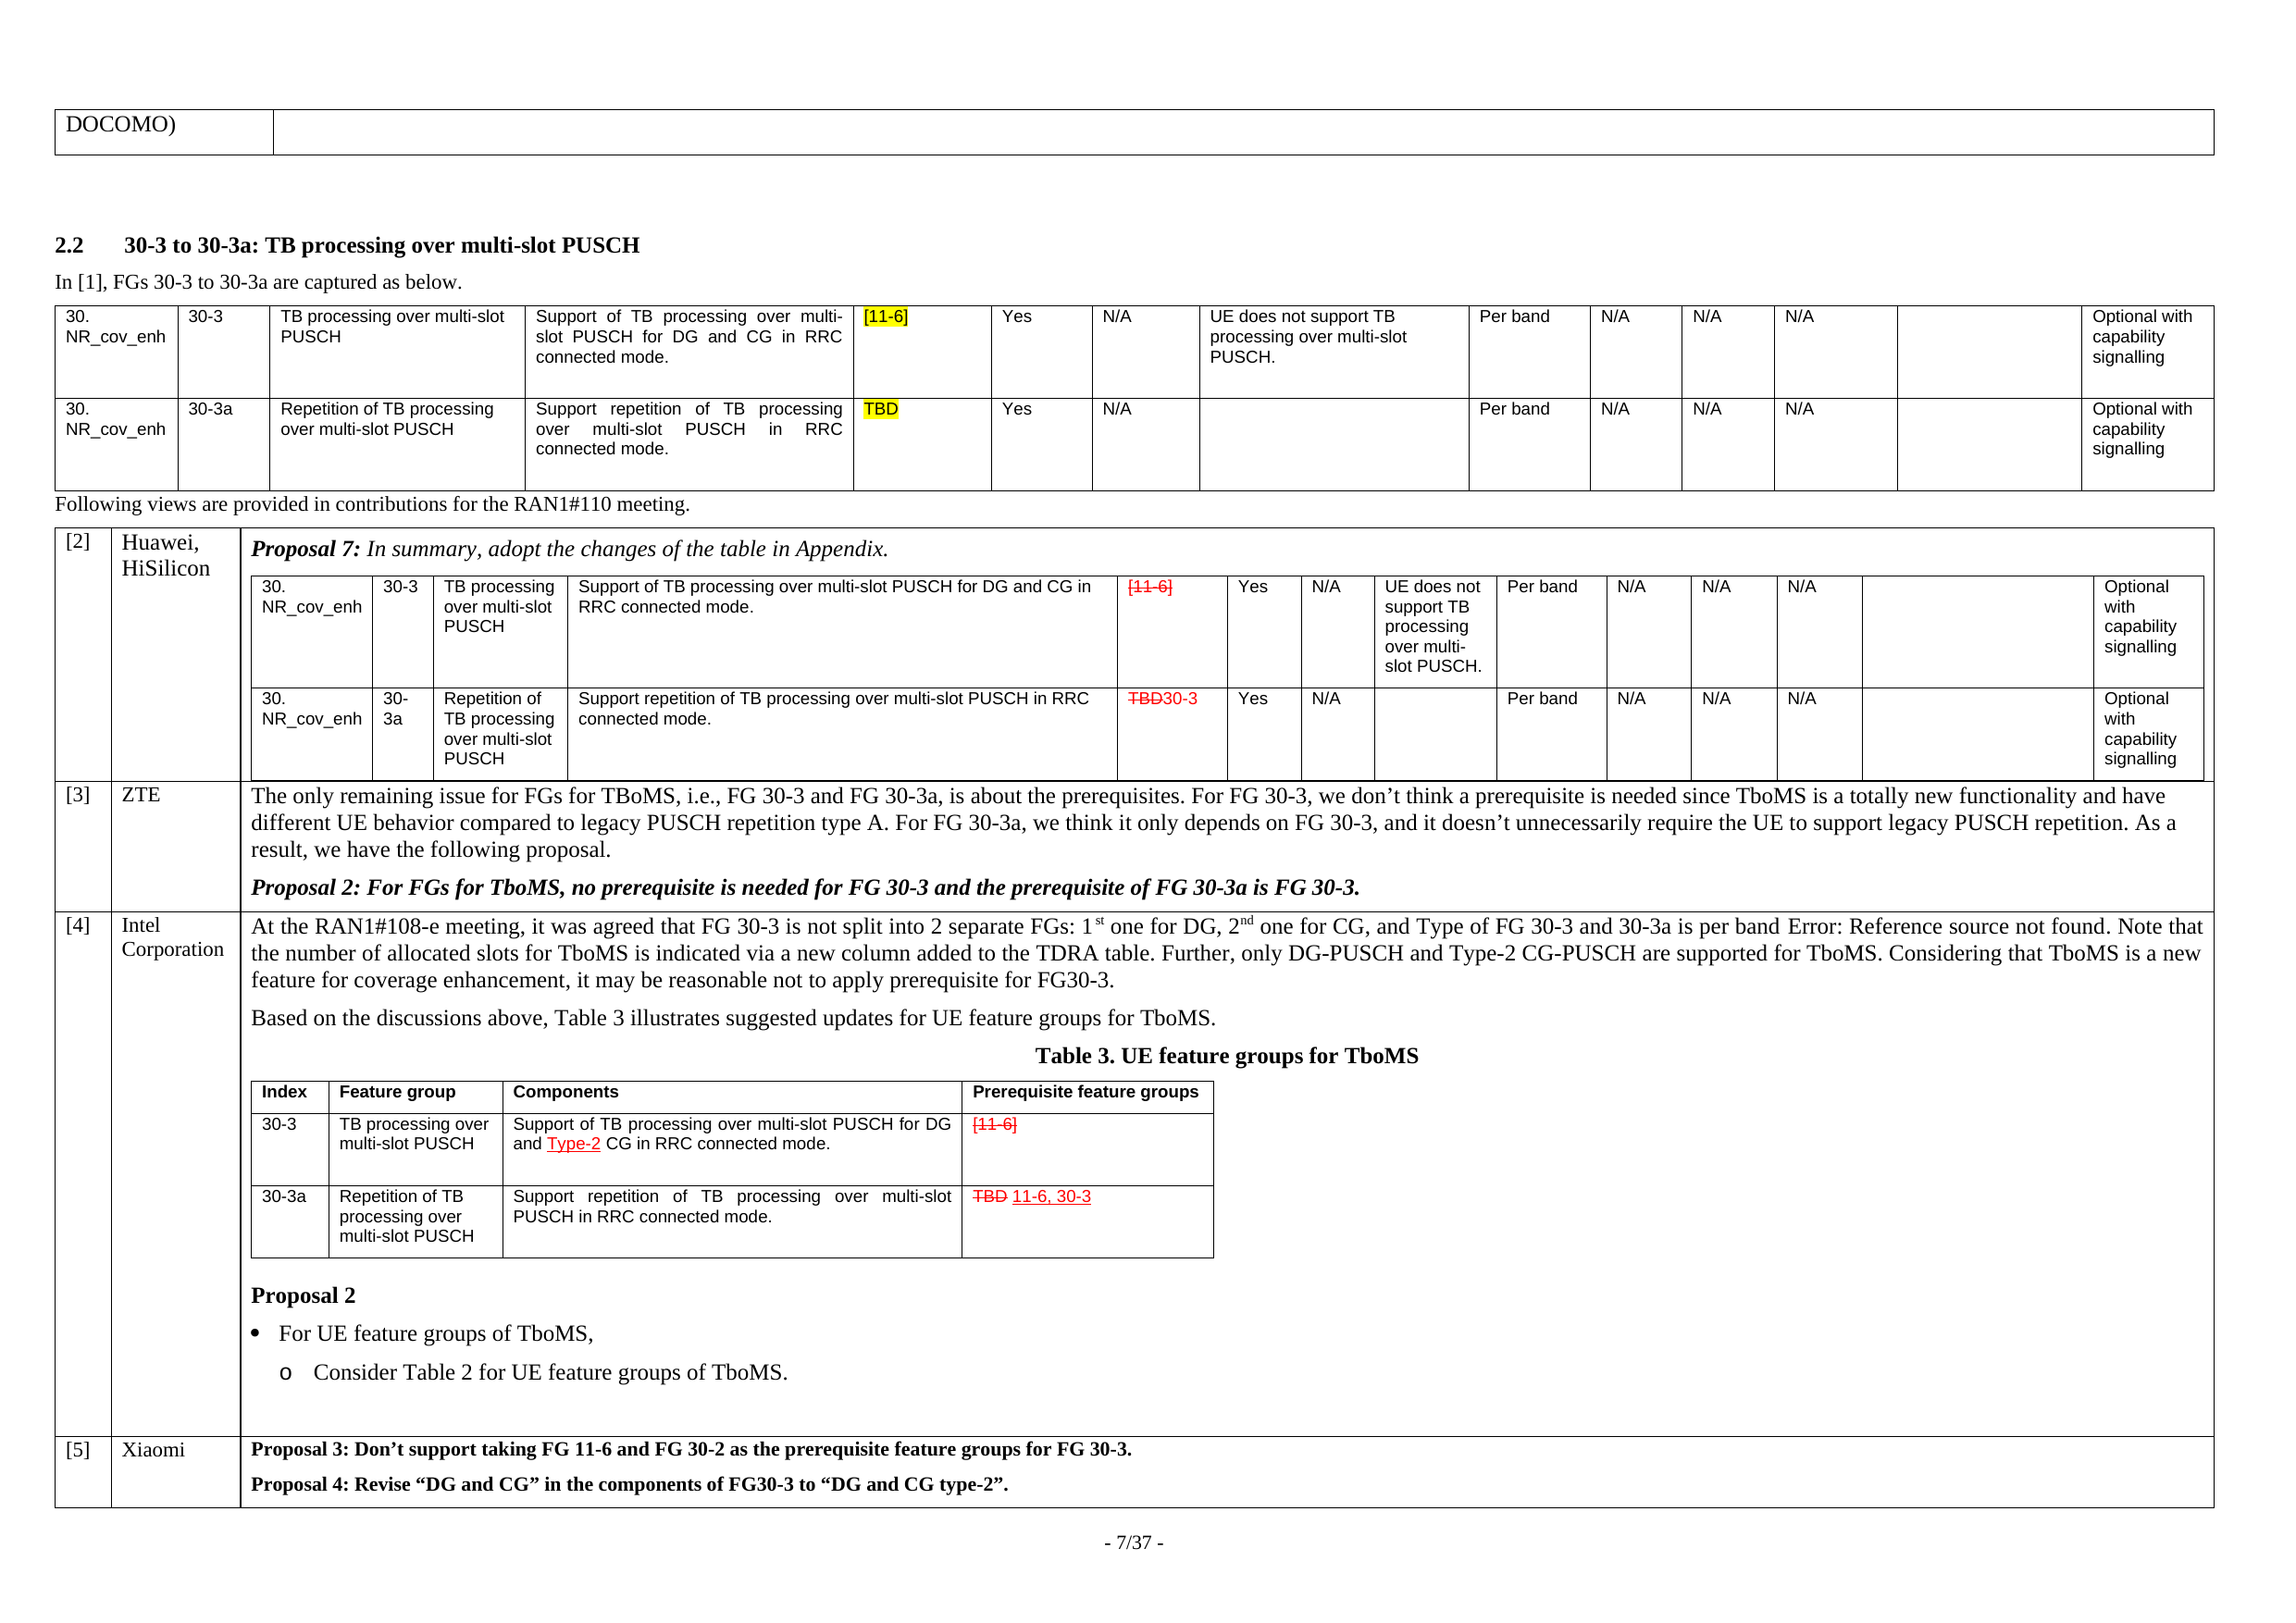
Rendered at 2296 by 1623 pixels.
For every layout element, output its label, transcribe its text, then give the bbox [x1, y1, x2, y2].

table_header [1898, 306, 2081, 398]
table_cell [1200, 399, 1469, 490]
table_cell Optional with capability signalling [2082, 399, 2214, 490]
table_header Optional with capability signalling [2082, 306, 2214, 398]
table_cell At the RAN1#108-e meeting, it was agreed that FG 30-3 is not split into 2 separate FGs: 1st one for DG, 2nd one for CG, and Type of FG 30-3 and 30-3a is per band Error! Reference source not found.. Note that the number of allocated slots for TboMS is indicated via a new column added to the TDRA table. Further, only DG-PUSCH and Type-2 CG-PUSCH are supported for TboMS. Considering that TboMS is a new feature for coverage enhancement, it may be reasonable not to apply prerequisite for FG30-3. Based on the discussions above, Table 3 illustrates suggested updates for UE feature groups for TboMS. Table 3. UE feature groups for TboMS Proposal 2 For UE feature groups of TboMS, Consider Table 2 for UE feature groups of TboMS. [242, 912, 2214, 1436]
table_cell [4] [56, 912, 111, 1436]
table_cell Support repetition of TB processing over multi-slot PUSCH in RRC connected mode. [526, 399, 853, 490]
table_cell N/A [1682, 399, 1774, 490]
text Following views are provided in contributions for the RAN1#110 meeting. [55, 491, 2214, 515]
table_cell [56, 110, 273, 155]
table_header N/A [1591, 306, 1682, 398]
table_header N/A [1093, 306, 1199, 398]
table_header 30. NR_cov_enh [56, 306, 178, 398]
table_cell Intel Corporation [112, 912, 240, 1436]
table_cell Yes [992, 399, 1092, 490]
table_header 30-3 [179, 306, 269, 398]
text 2.2 30-3 to 30-3a: TB processing over multi-slot PUSCH [55, 231, 2214, 258]
table_cell Per band [1470, 399, 1590, 490]
table_cell N/A [1093, 399, 1199, 490]
table_header [2] [56, 528, 111, 781]
table_header N/A [1775, 306, 1897, 398]
text In [1], FGs 30-3 to 30-3a are captured as below. [55, 269, 2214, 294]
table_header Proposal 7: In summary, adopt the changes of the table in Appendix. [242, 528, 2214, 781]
table_header UE does not support TB processing over multi-slot PUSCH. [1200, 306, 1469, 398]
table_cell [3] [56, 782, 111, 911]
table_cell ZTE [112, 782, 240, 911]
table_cell N/A [1591, 399, 1682, 490]
table_header Huawei, HiSilicon [112, 528, 240, 781]
table_header TB processing over multi-slot PUSCH [270, 306, 525, 398]
table_cell 30-3a [179, 399, 269, 490]
table_cell Repetition of TB processing over multi-slot PUSCH [270, 399, 525, 490]
table_header Yes [992, 306, 1092, 398]
table_cell [1898, 399, 2081, 490]
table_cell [242, 1437, 2214, 1507]
table_cell Xiaomi [112, 1437, 240, 1507]
table_cell [5] [56, 1437, 111, 1507]
table_cell N/A [1775, 399, 1897, 490]
table_cell TBD [854, 399, 991, 490]
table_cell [274, 110, 2214, 155]
table_header N/A [1682, 306, 1774, 398]
table_cell The only remaining issue for FGs for TBoMS, i.e., FG 30-3 and FG 30-3a, is about the prerequisites. For FG 30-3, we don’t think a prerequisite is needed since TboMS is a totally new functionality and have different UE behavior compared to legacy PUSCH repetition type A. For FG 30-3a, we think it only depends on FG 30-3, and it doesn’t unnecessarily require the UE to support legacy PUSCH repetition. As a result, we have the following proposal. Proposal 2: For FGs for TboMS, no prerequisite is needed for FG 30-3 and the prerequisite of FG 30-3a is FG 30-3. [242, 782, 2214, 911]
table_header Per band [1470, 306, 1590, 398]
table_header Support of TB processing over multi-slot PUSCH for DG and CG in RRC connected mode. [526, 306, 853, 398]
table_header [11-6] [854, 306, 991, 398]
table_cell 30. NR_cov_enh [56, 399, 178, 490]
